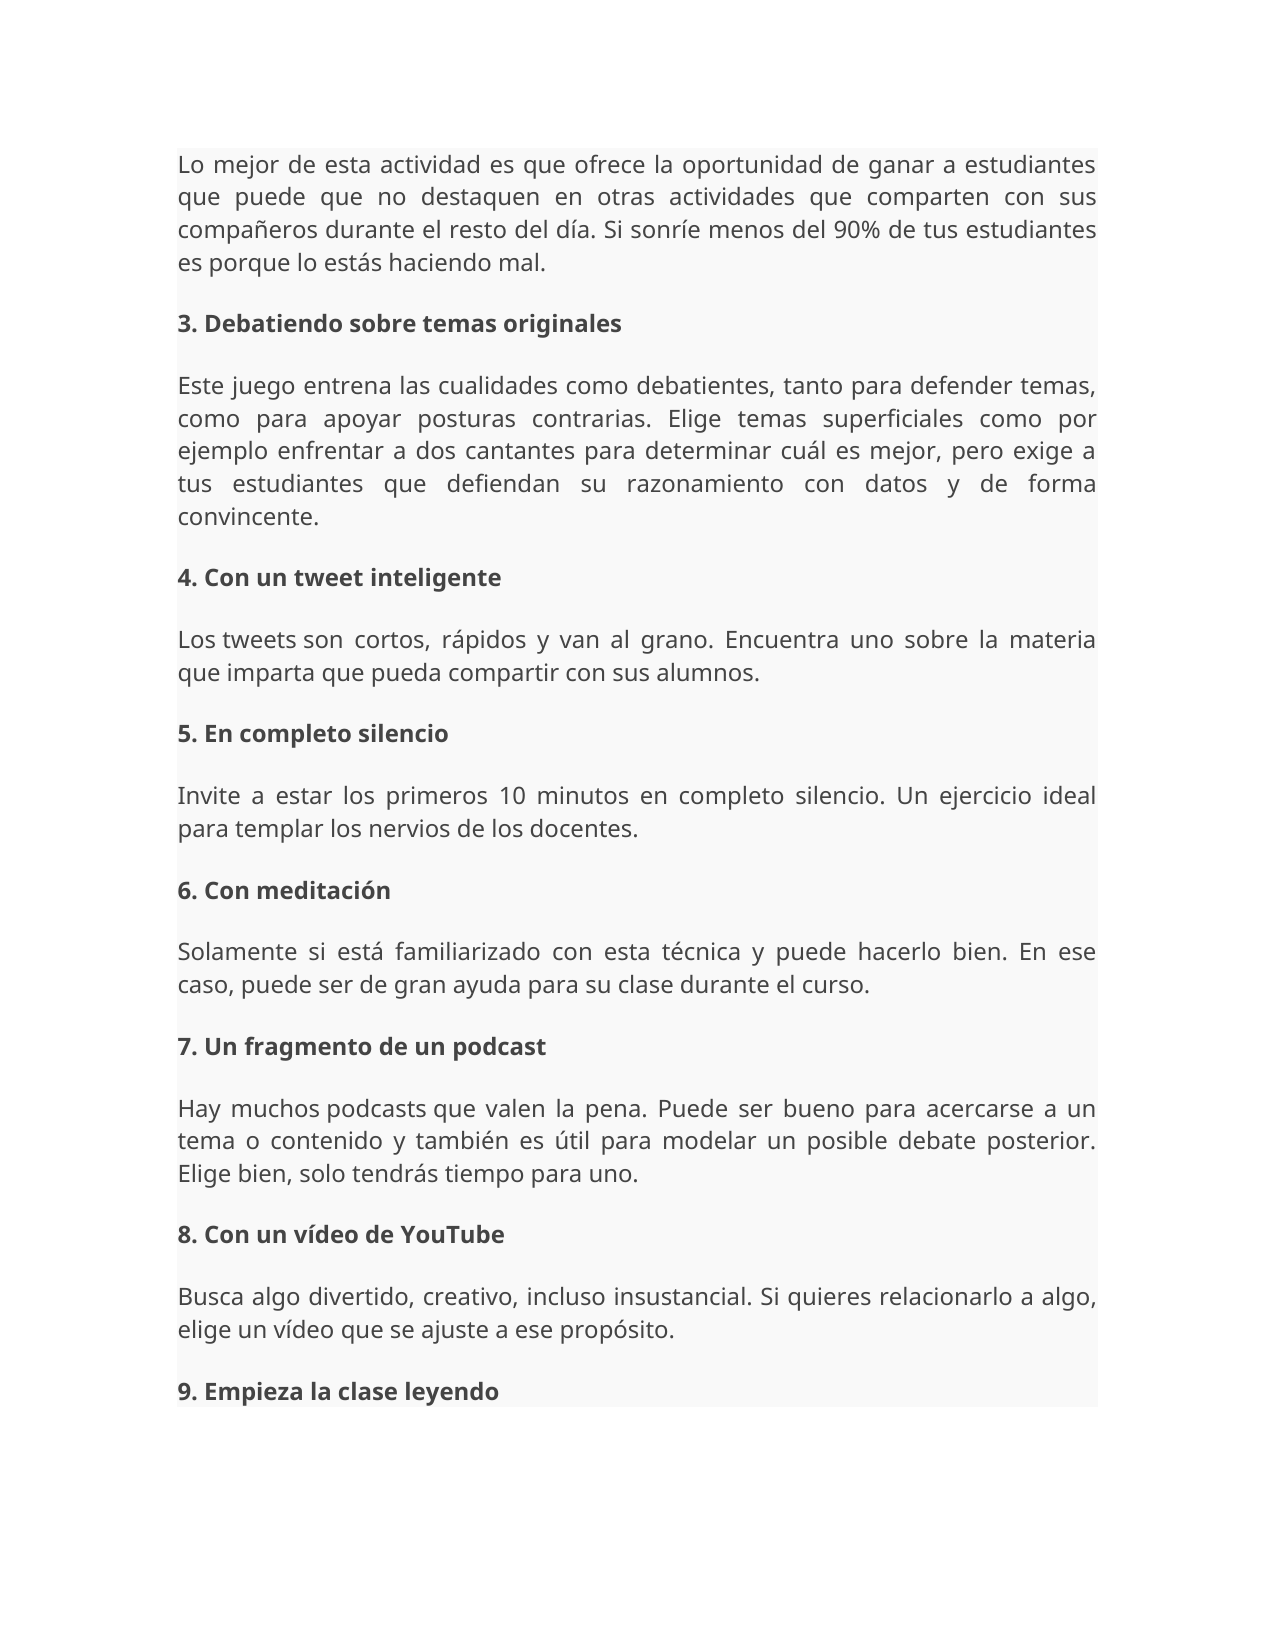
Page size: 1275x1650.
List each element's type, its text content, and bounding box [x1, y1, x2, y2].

text Los tweets son cortos, rápidos y van al grano. Encuentra uno sobre la materia que imparta que pueda compartir con sus alumnos. [177, 623, 1098, 688]
text 9. Empieza la clase leyendo [177, 1374, 1098, 1407]
text 6. Con meditación [177, 873, 1098, 906]
text 3. Debatiendo sobre temas originales [177, 307, 1098, 340]
text Busca algo divertido, creativo, incluso insustancial. Si quieres relacionarlo a algo, elige un vídeo que se ajuste a ese propósito. [177, 1280, 1098, 1345]
text 4. Con un tweet inteligente [177, 561, 1098, 594]
text Hay muchos podcasts que valen la pena. Puede ser bueno para acercarse a un tema o contenido y también es útil para modelar un posible debate posterior. Elige bien, solo tendrás tiempo para uno. [177, 1091, 1098, 1189]
text 7. Un fragmento de un podcast [177, 1029, 1098, 1062]
text 5. En completo silencio [177, 717, 1098, 750]
text 8. Con un vídeo de YouTube [177, 1218, 1098, 1251]
text Invite a estar los primeros 10 minutos en completo silencio. Un ejercicio ideal para templar los nervios de los docentes. [177, 779, 1098, 844]
text Solamente si está familiarizado con esta técnica y puede hacerlo bien. En ese caso, puede ser de gran ayuda para su clase durante el curso. [177, 935, 1098, 1000]
text Este juego entrena las cualidades como debatientes, tanto para defender temas, como para apoyar posturas contrarias. Elige temas superficiales como por ejemplo enfrentar a dos cantantes para determinar cuál es mejor, pero exige a tus estudiantes que defiendan su razonamiento con datos y de forma convincente. [177, 369, 1098, 532]
text Lo mejor de esta actividad es que ofrece la oportunidad de ganar a estudiantes que puede que no destaquen en otras actividades que comparten con sus compañeros durante el resto del día. Si sonríe menos del 90% de tus estudiantes es porque lo estás haciendo mal. [177, 148, 1098, 278]
